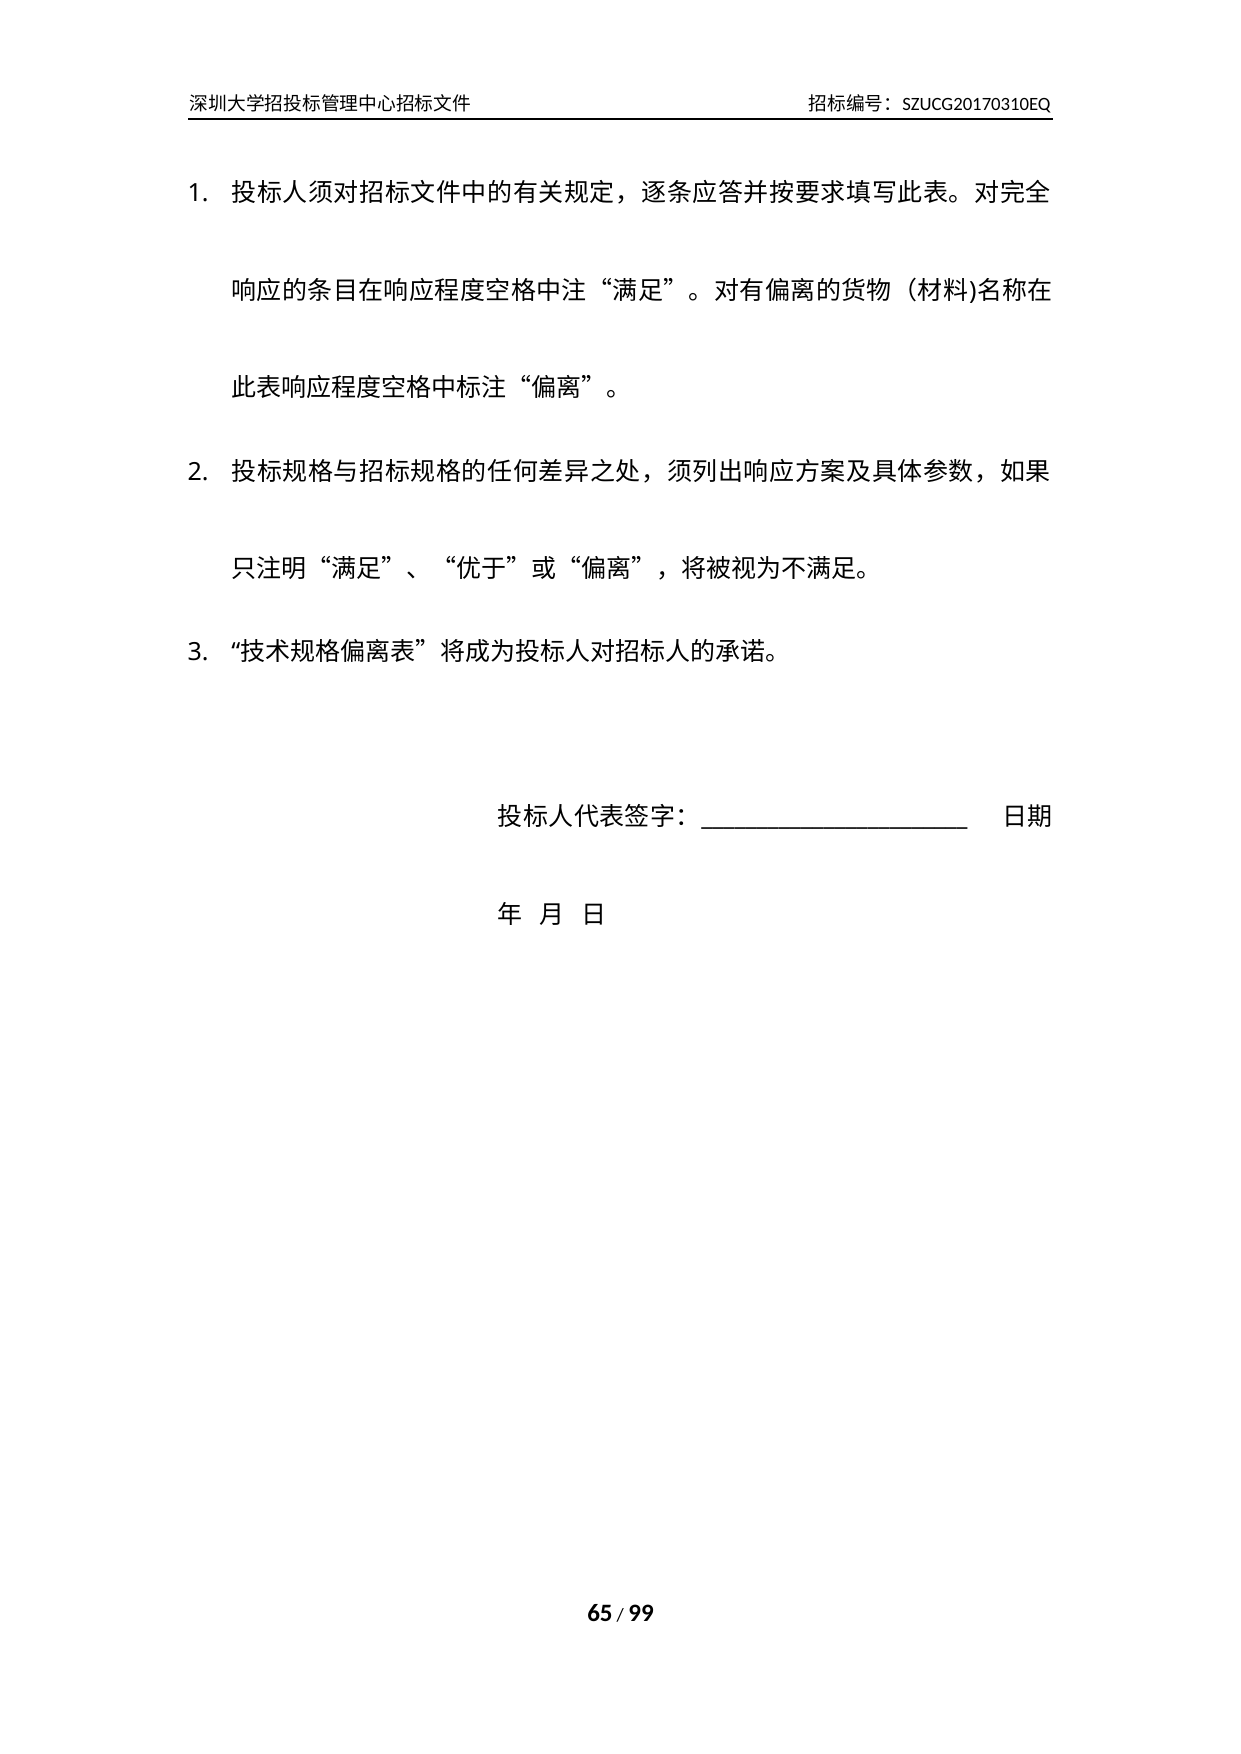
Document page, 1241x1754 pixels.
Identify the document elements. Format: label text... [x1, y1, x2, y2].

list 投标人须对招标文件中的有关规定，逐条应答并按要求填写此表。对完全响应的条目在响应程度空格中注“满足”。对有偏离的货物（材料)名称在此表响应程度空格中标注“偏离”。 [187, 158, 1053, 418]
text 投标人代表签字：________________________ 日期 年 月 日 [498, 782, 1053, 945]
list 投标规格与招标规格的任何差异之处，须列出响应方案及具体参数，如果只注明“满足”、“优于”或“偏离”，将被视为不满足。 [187, 437, 1053, 599]
list “技术规格偏离表”将成为投标人对招标人的承诺。 [187, 617, 1053, 682]
